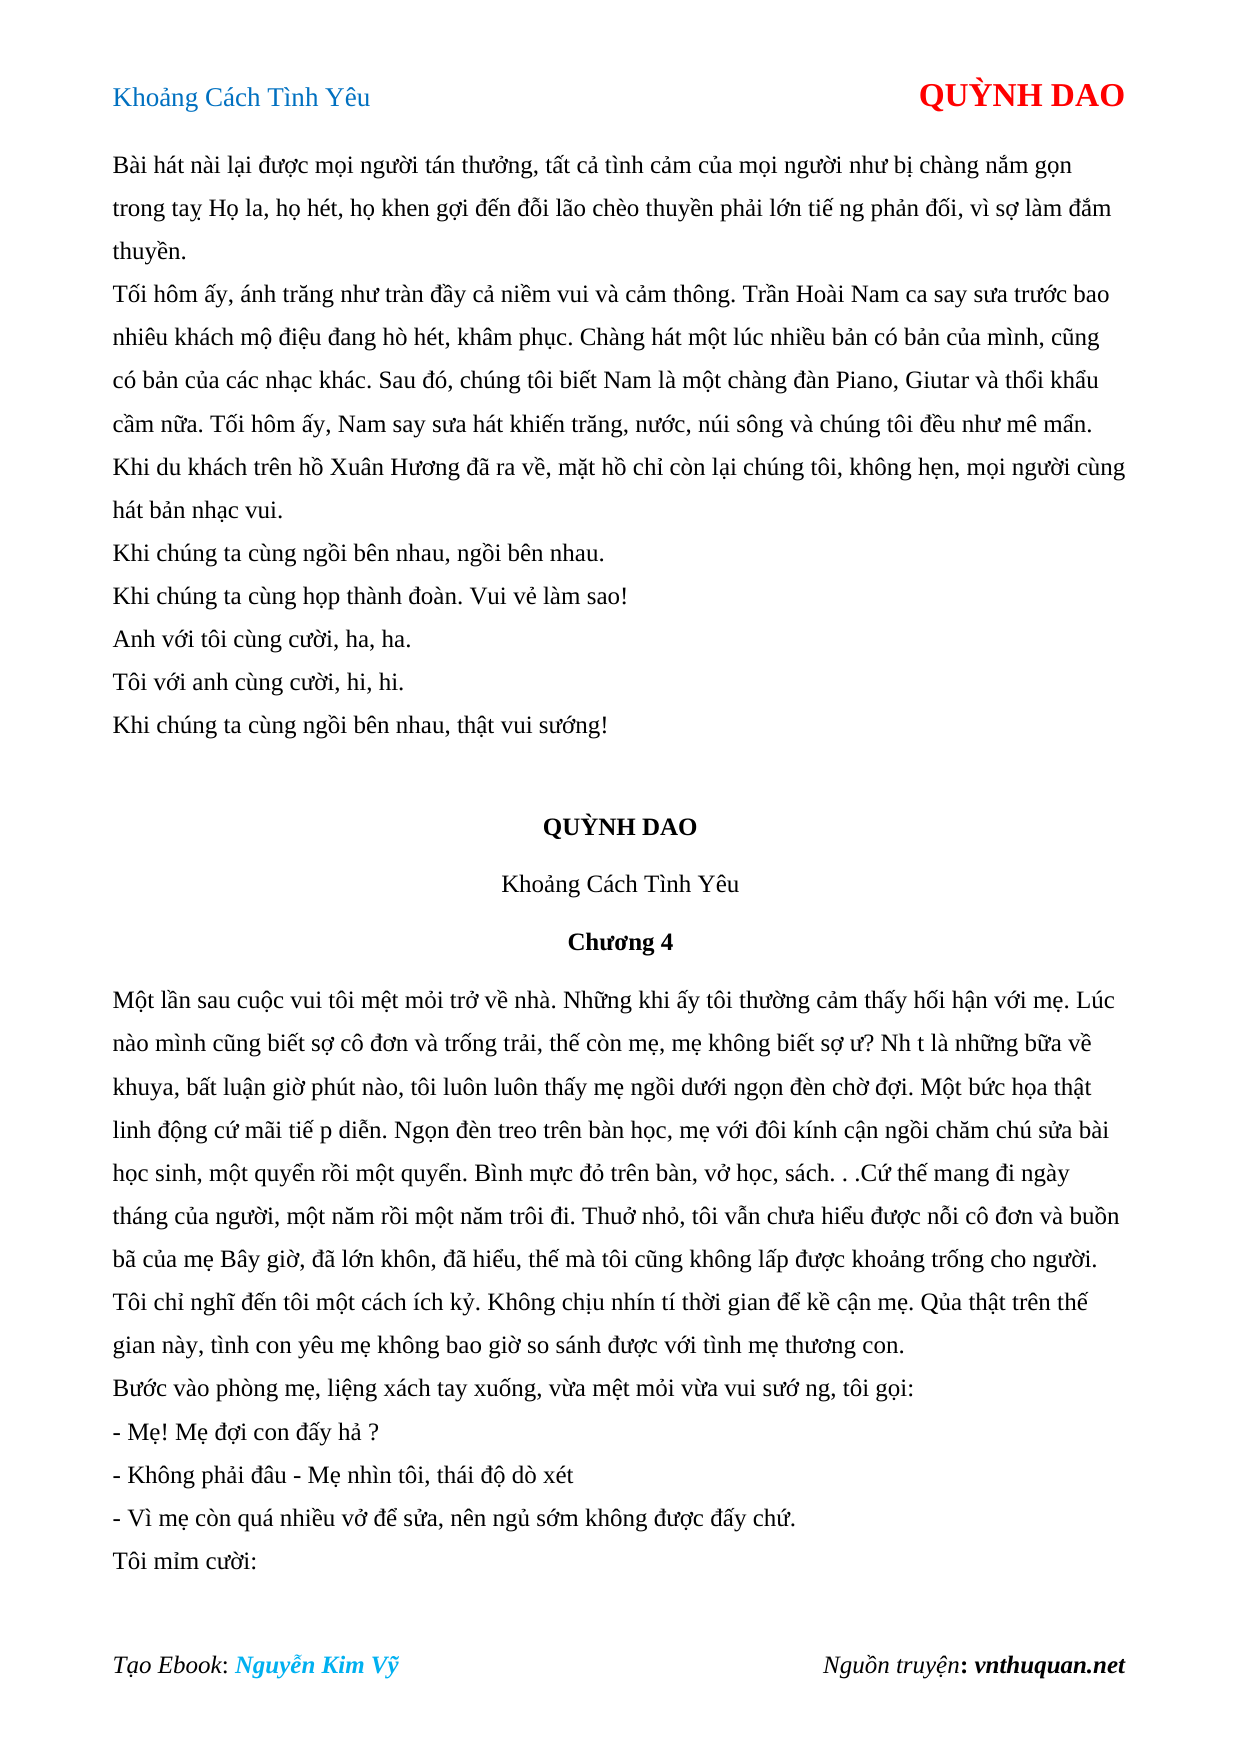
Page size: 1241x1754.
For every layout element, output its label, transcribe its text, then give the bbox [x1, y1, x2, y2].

text Khoảng Cách Tình Yêu [112, 869, 1128, 898]
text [112, 150, 1128, 739]
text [112, 985, 1128, 1575]
text Chương 4 [112, 927, 1128, 956]
text QUỲNH DAO [112, 812, 1128, 840]
